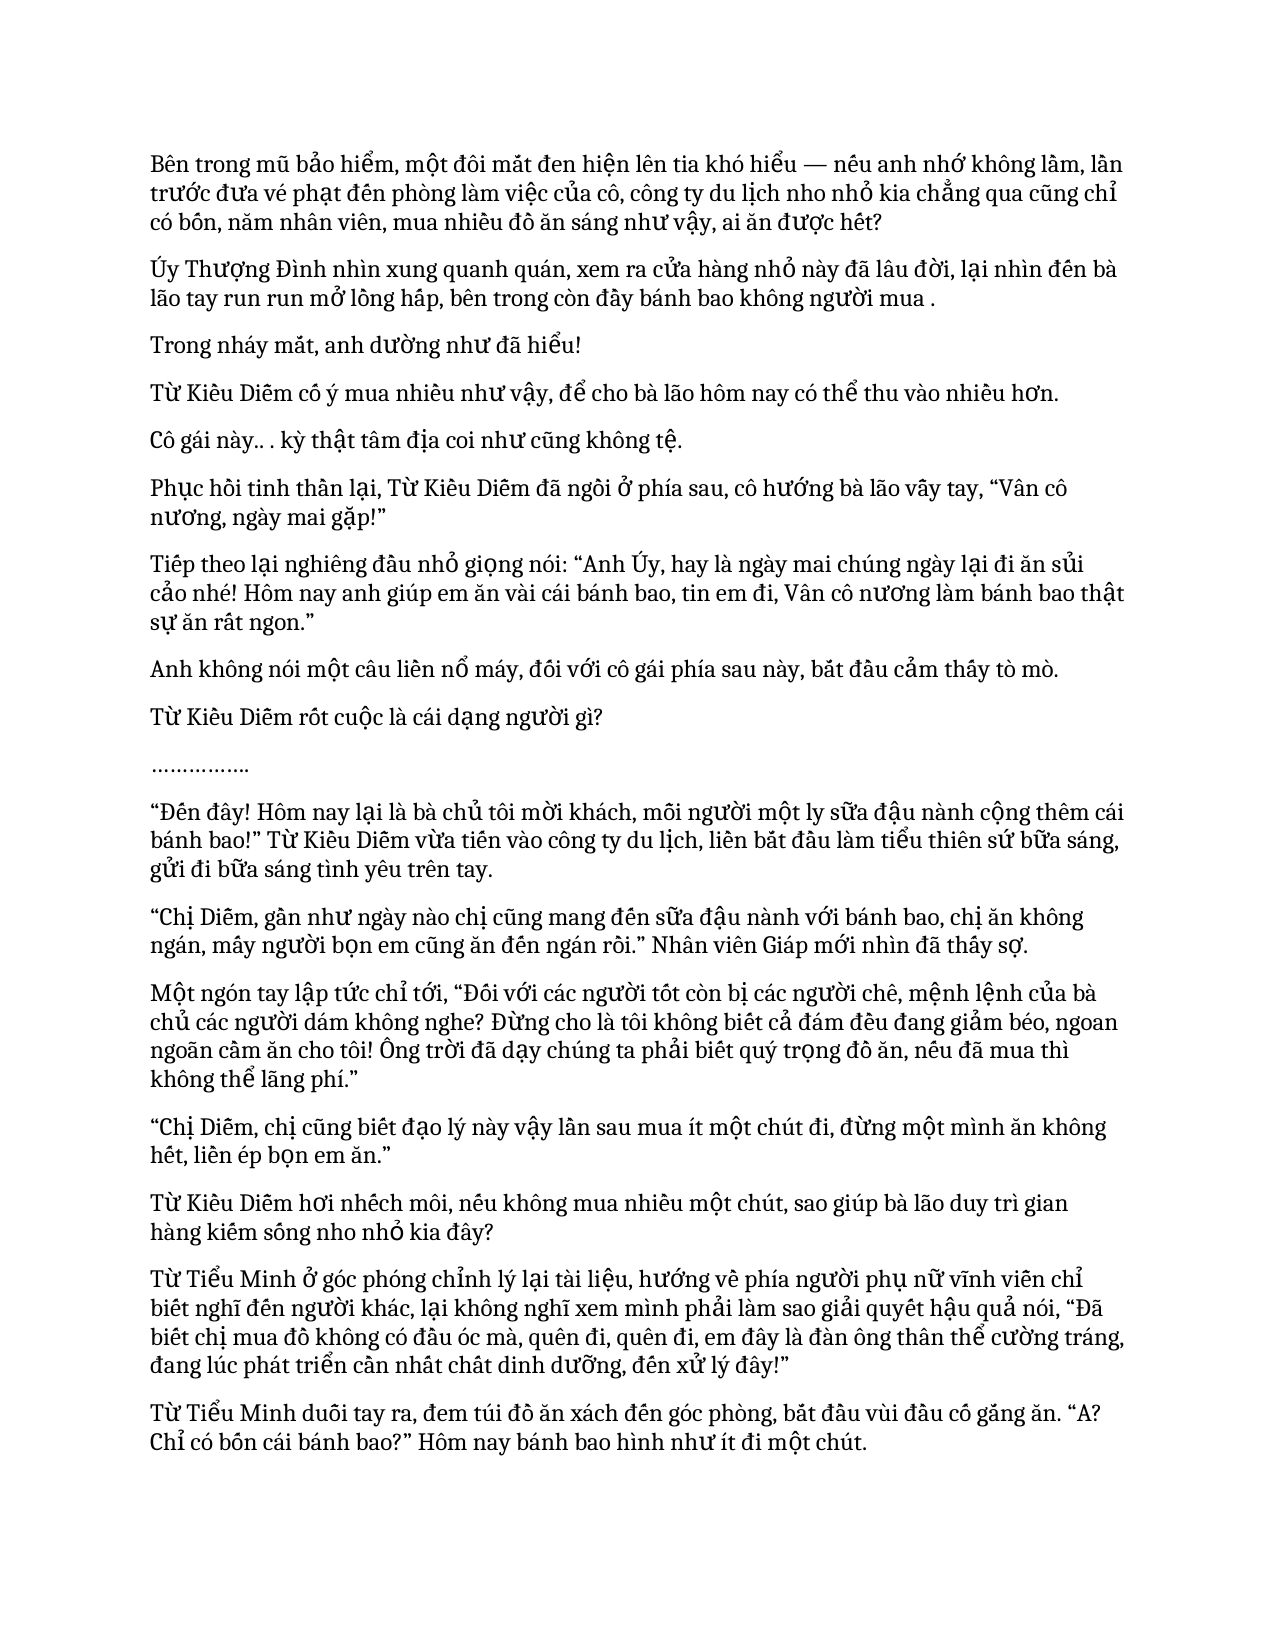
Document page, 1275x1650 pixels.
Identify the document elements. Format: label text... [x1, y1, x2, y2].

text Cô gái này.. . kỳ thật tâm địa coi như cũng không tệ. [150, 426, 1125, 455]
text ……………. [150, 750, 1125, 779]
text Úy Thượng Đình nhìn xung quanh quán, xem ra cửa hàng nhỏ này đã lâu đời, lại nhìn đến bà lão tay run run mở lồng hấp, bên trong còn đầy bánh bao không người mua . [150, 255, 1125, 312]
text “Đến đây! Hôm nay lại là bà chủ tôi mời khách, mỗi người một ly sữa đậu nành cộng thêm cái bánh bao!” Từ Kiều Diễm vừa tiến vào công ty du lịch, liền bắt đầu làm tiểu thiên sứ bữa sáng, gửi đi bữa sáng tình yêu trên tay. [150, 797, 1125, 884]
text Từ Tiểu Minh ở góc phóng chỉnh lý lại tài liệu, hướng về phía người phụ nữ vĩnh viễn chỉ biết nghĩ đến người khác, lại không nghĩ xem mình phải làm sao giải quyết hậu quả nói, “Đã biết chị mua đồ không có đầu óc mà, quên đi, quên đi, em đây là đàn ông thân thể cường tráng, đang lúc phát triển cần nhất chất dinh dưỡng, đến xử lý đây!” [150, 1265, 1125, 1380]
text Từ Kiều Diễm cố ý mua nhiều như vậy, để cho bà lão hôm nay có thể thu vào nhiều hơn. [150, 379, 1125, 407]
text Phục hồi tinh thần lại, Từ Kiều Diễm đã ngồi ở phía sau, cô hướng bà lão vẫy tay, “Vân cô nương, ngày mai gặp!” [150, 474, 1125, 531]
text Từ Kiều Diễm hơi nhếch môi, nếu không mua nhiều một chút, sao giúp bà lão duy trì gian hàng kiếm sống nho nhỏ kia đây? [150, 1189, 1125, 1246]
text Bên trong mũ bảo hiểm, một đôi mắt đen hiện lên tia khó hiểu — nếu anh nhớ không lầm, lần trước đưa vé phạt đến phòng làm việc của cô, công ty du lịch nho nhỏ kia chẳng qua cũng chỉ có bốn, năm nhân viên, mua nhiều đồ ăn sáng như vậy, ai ăn được hết? [150, 150, 1125, 236]
text Trong nháy mắt, anh dường như đã hiểu! [150, 331, 1125, 360]
text Từ Kiều Diễm rốt cuộc là cái dạng người gì? [150, 702, 1125, 731]
text Một ngón tay lập tức chỉ tới, “Đối với các người tốt còn bị các người chê, mệnh lệnh của bà chủ các người dám không nghe? Đừng cho là tôi không biết cả đám đều đang giảm béo, ngoan ngoãn cầm ăn cho tôi! Ông trời đã dạy chúng ta phải biết quý trọng đồ ăn, nếu đã mua thì không thể lãng phí.” [150, 979, 1125, 1094]
text Anh không nói một câu liền nổ máy, đối với cô gái phía sau này, bắt đầu cảm thấy tò mò. [150, 655, 1125, 684]
text “Chị Diễm, gần như ngày nào chị cũng mang đến sữa đậu nành với bánh bao, chị ăn không ngán, mấy người bọn em cũng ăn đến ngán rồi.” Nhân viên Giáp mới nhìn đã thấy sợ. [150, 902, 1125, 960]
text “Chị Diễm, chị cũng biết đạo lý này vậy lần sau mua ít một chút đi, đừng một mình ăn không hết, liền ép bọn em ăn.” [150, 1112, 1125, 1170]
text Từ Tiểu Minh duỗi tay ra, đem túi đồ ăn xách đến góc phòng, bắt đầu vùi đầu cố gắng ăn. “A? Chỉ có bốn cái bánh bao?” Hôm nay bánh bao hình như ít đi một chút. [150, 1399, 1125, 1456]
text Tiếp theo lại nghiêng đầu nhỏ giọng nói: “Anh Úy, hay là ngày mai chúng ngày lại đi ăn sủi cảo nhé! Hôm nay anh giúp em ăn vài cái bánh bao, tin em đi, Vân cô nương làm bánh bao thật sự ăn rất ngon.” [150, 550, 1125, 636]
